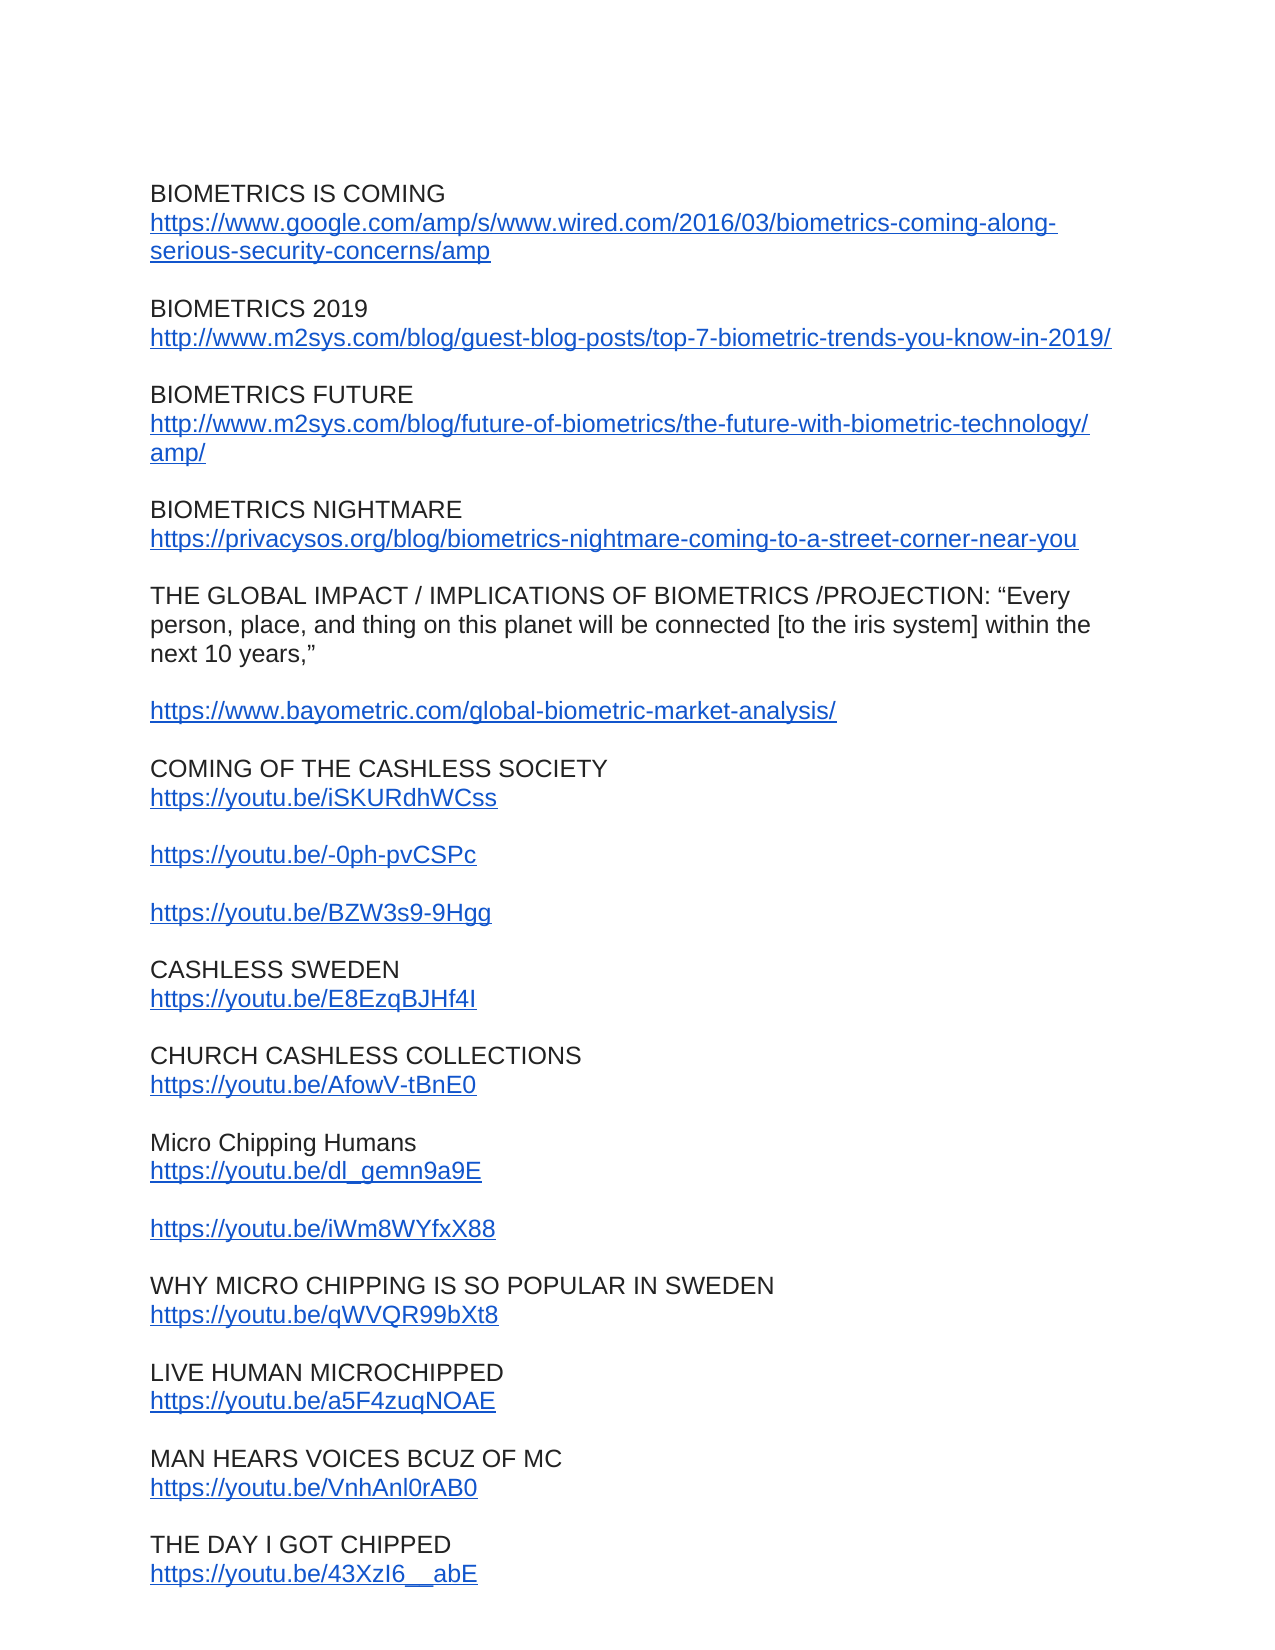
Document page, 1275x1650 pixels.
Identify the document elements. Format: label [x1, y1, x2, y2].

text [150, 150, 1125, 1587]
